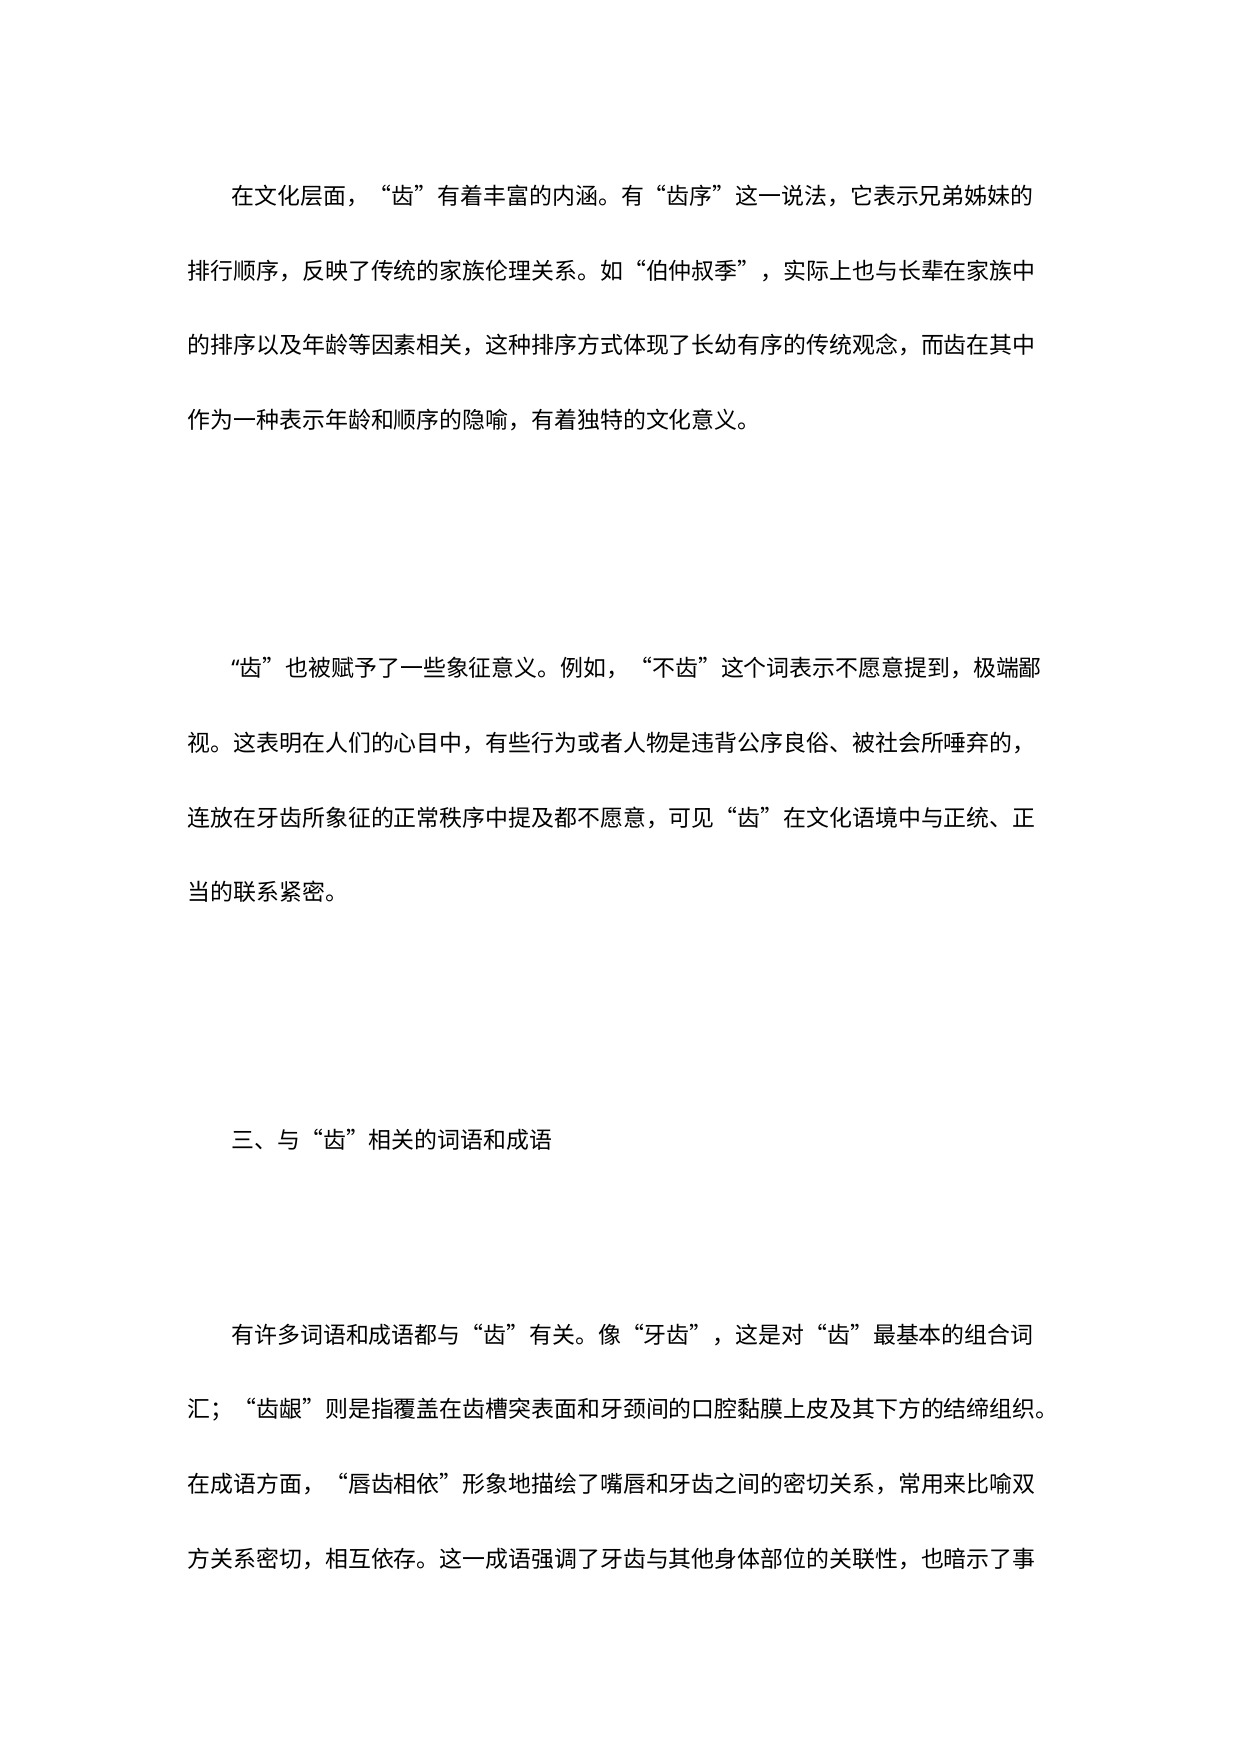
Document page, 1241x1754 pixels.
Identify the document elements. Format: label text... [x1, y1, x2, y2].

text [187, 1301, 1053, 1590]
text 三、与“齿”相关的词语和成语 [187, 1106, 1053, 1171]
text 在文化层面，“齿”有着丰富的内涵。有“齿序”这一说法，它表示兄弟姊妹的排行顺序，反映了传统的家族伦理关系。如“伯仲叔季”，实际上也与长辈在家族中的排序以及年龄等因素相关，这种排序方式体现了长幼有序的传统观念，而齿在其中作为一种表示年龄和顺序的隐喻，有着独特的文化意义。 [187, 162, 1053, 451]
text “齿”也被赋予了一些象征意义。例如，“不齿”这个词表示不愿意提到，极端鄙视。这表明在人们的心目中，有些行为或者人物是违背公序良俗、被社会所唾弃的，连放在牙齿所象征的正常秩序中提及都不愿意，可见“齿”在文化语境中与正统、正当的联系紧密。 [187, 634, 1053, 923]
